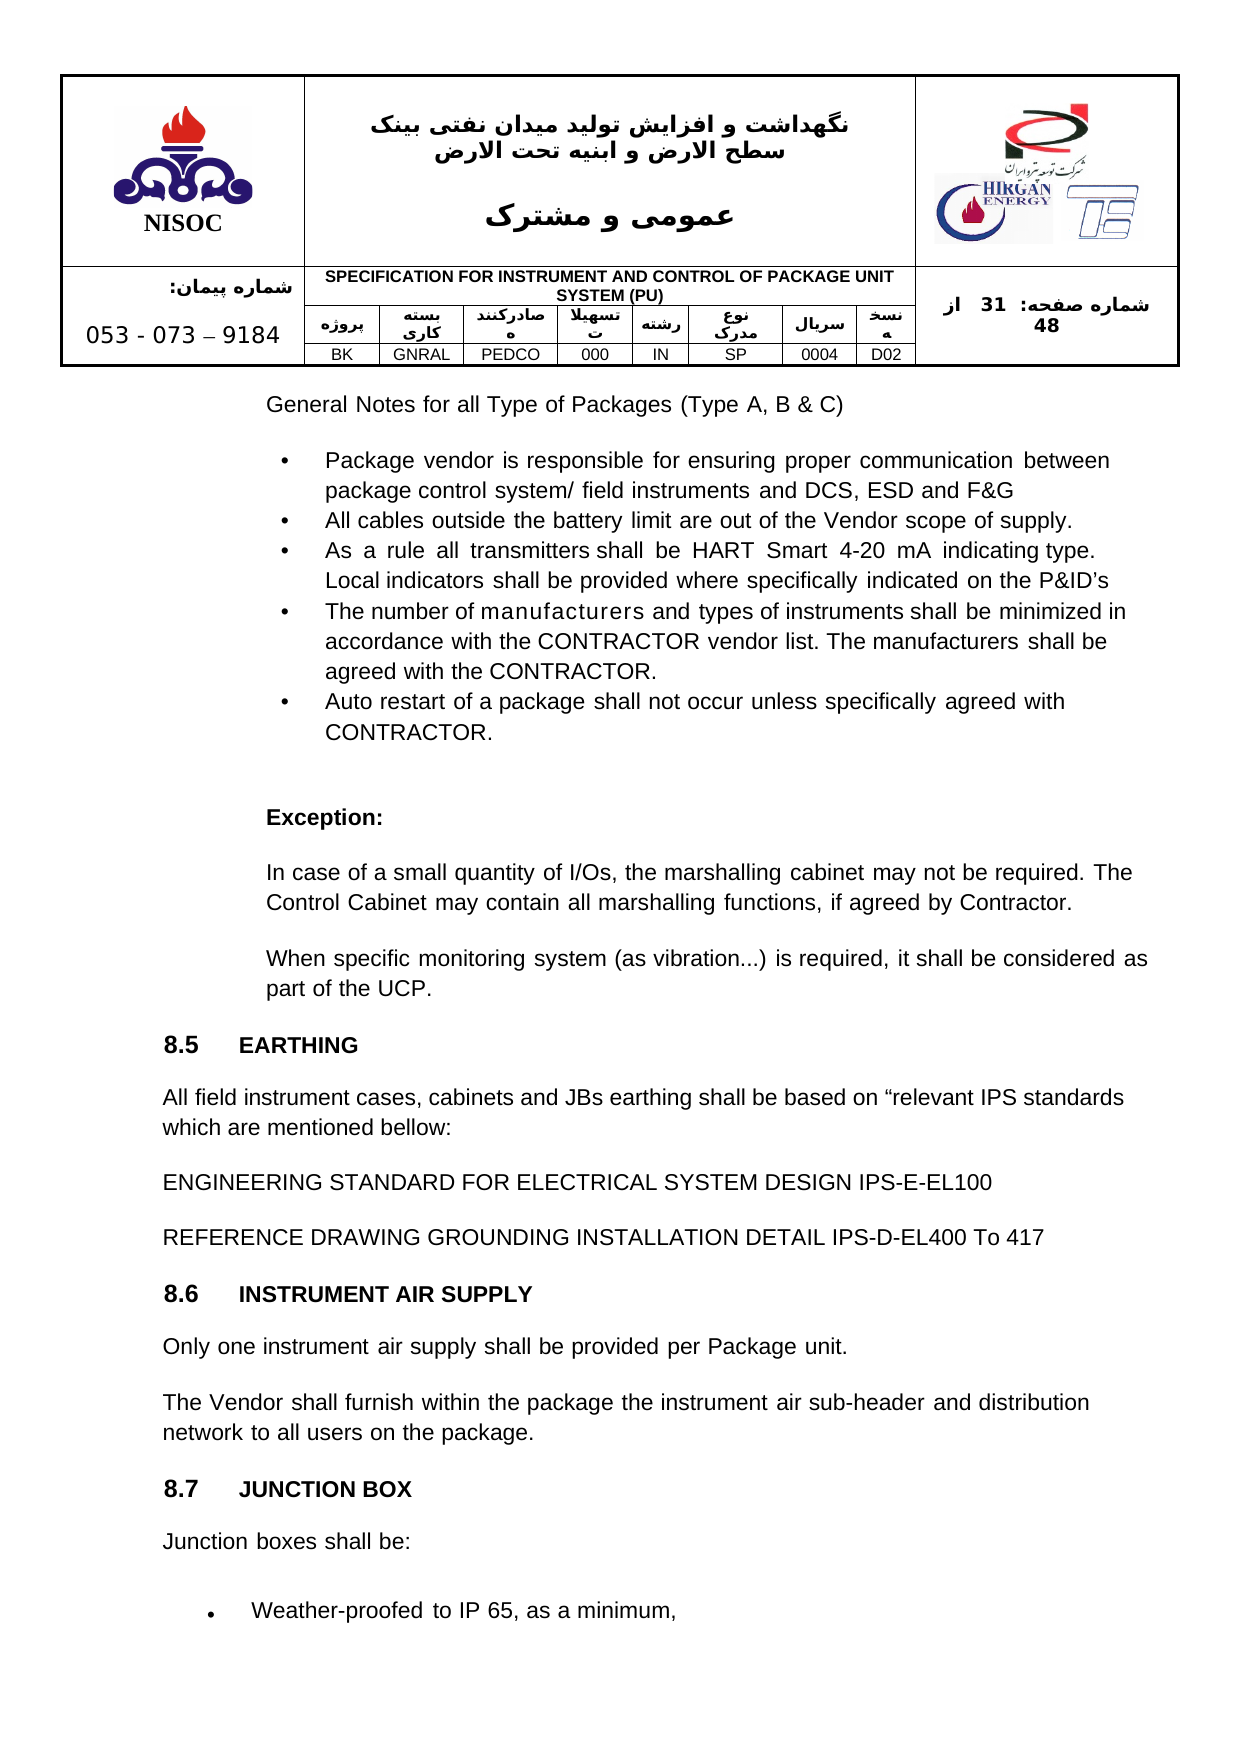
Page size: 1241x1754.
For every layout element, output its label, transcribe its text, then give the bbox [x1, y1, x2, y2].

text In case of a small quantity of I/Os, the marshalling cabinet may not be required. The Control Cabinet may contain all marshalling functions, if agreed by Contractor. [266, 859, 1152, 916]
text ENGINEERING STANDARD FOR ELECTRICAL SYSTEM DESIGN IPS-E-EL100 [162, 1169, 1152, 1195]
text Exception: [266, 804, 1152, 830]
text REFERENCE DRAWING GROUNDING INSTALLATION DETAIL IPS-D-EL400 To 417 [162, 1224, 1152, 1251]
list All cables outside the battery limit are out of the Vendor scope of supply. [281, 507, 1152, 533]
text When specific monitoring system (as vibration...) is required, it shall be considered as part of the UCP. [266, 944, 1152, 1001]
subtitle Instrument air supply [164, 1279, 1152, 1308]
list Package vendor is responsible for ensuring proper communication between package control system/ field instruments and DCS, ESD and F&G [281, 447, 1152, 503]
text Junction boxes shall be: [162, 1528, 1152, 1554]
subtitle Junction Box [164, 1474, 1152, 1503]
text General Notes for all Type of Packages (Type A, B & C) [266, 391, 1152, 418]
list Weather-proofed to IP 65, as a minimum, [207, 1583, 1152, 1627]
list Auto restart of a package shall not occur unless specifically agreed with CONTRACTOR. [281, 688, 1152, 745]
picture [934, 103, 1089, 244]
subtitle Earthing [164, 1030, 1152, 1059]
text All field instrument cases, cabinets and JBs earthing shall be based on “relevant IPS standards which are mentioned bellow: [162, 1084, 1152, 1140]
list The number of manufacturers and types of instruments shall be minimized in accordance with the CONTRACTOR vendor list. The manufacturers shall be agreed with the CONTRACTOR. [281, 598, 1152, 684]
list As a rule all transmitters shall be HART Smart 4-20 mA indicating type. Local indicators shall be provided where specifically indicated on the P&ID’s [281, 537, 1152, 594]
text Only one instrument air supply shall be provided per Package unit. [162, 1333, 1152, 1359]
text The Vendor shall furnish within the package the instrument air sub-header and distribution network to all users on the package. [162, 1388, 1152, 1445]
picture [113, 106, 253, 208]
